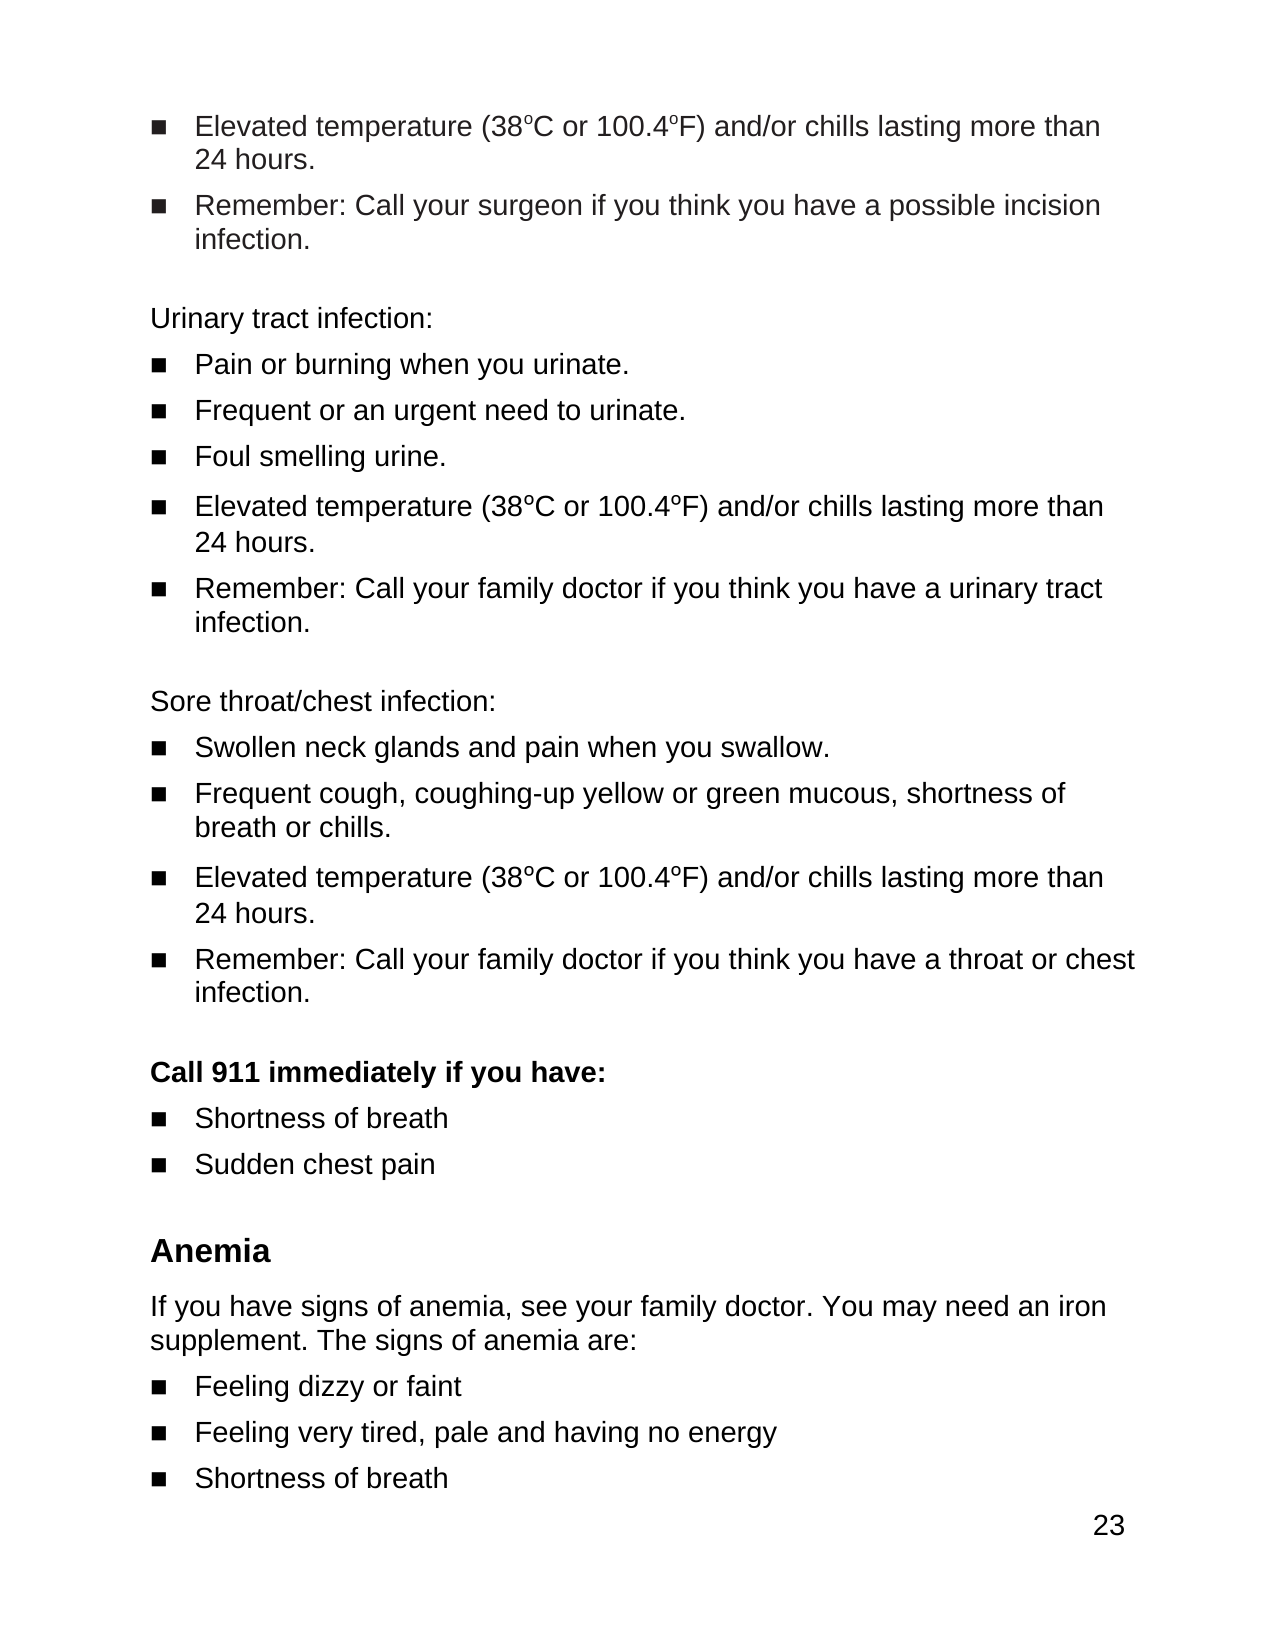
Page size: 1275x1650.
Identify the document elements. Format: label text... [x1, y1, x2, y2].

list Feeling very tired, pale and having no energy [150, 1414, 1140, 1448]
text ■ Remember: Call your surgeon if you think you have a possible incision infection. [150, 188, 1125, 255]
list Frequent or an urgent need to urinate. [150, 393, 1140, 427]
list Feeling dizzy or faint [150, 1368, 1140, 1402]
list Swollen neck glands and pain when you swallow. [150, 730, 1140, 764]
text ■ Elevated temperature (38oC or 100.4oF) and/or chills lasting more than 24 hours. [150, 108, 1125, 176]
subtitle Anemia [150, 1231, 1125, 1270]
list Elevated temperature (38ºC or 100.4ºF) and/or chills lasting more than 24 hours. [150, 485, 1125, 559]
text Call 911 immediately if you have: [150, 1055, 1125, 1088]
text Sore throat/chest infection: [150, 684, 1125, 718]
list Foul smelling urine. [150, 439, 1140, 473]
text If you have signs of anemia, see your family doctor. You may need an iron supplement. The signs of anemia are: [150, 1289, 1125, 1356]
list Frequent cough, coughing-up yellow or green mucous, shortness of breath or chills. [150, 776, 1140, 843]
list Pain or burning when you urinate. [150, 347, 1140, 381]
list Shortness of breath [150, 1461, 1140, 1494]
list Elevated temperature (38ºC or 100.4ºF) and/or chills lasting more than 24 hours. [150, 856, 1125, 929]
text Urinary tract infection: [150, 301, 1125, 335]
list Shortness of breath [150, 1101, 1140, 1134]
list Sudden chest pain [150, 1147, 1140, 1180]
list Remember: Call your family doctor if you think you have a throat or chest infection. [150, 942, 1140, 1009]
list Remember: Call your family doctor if you think you have a urinary tract infection. [150, 571, 1140, 638]
